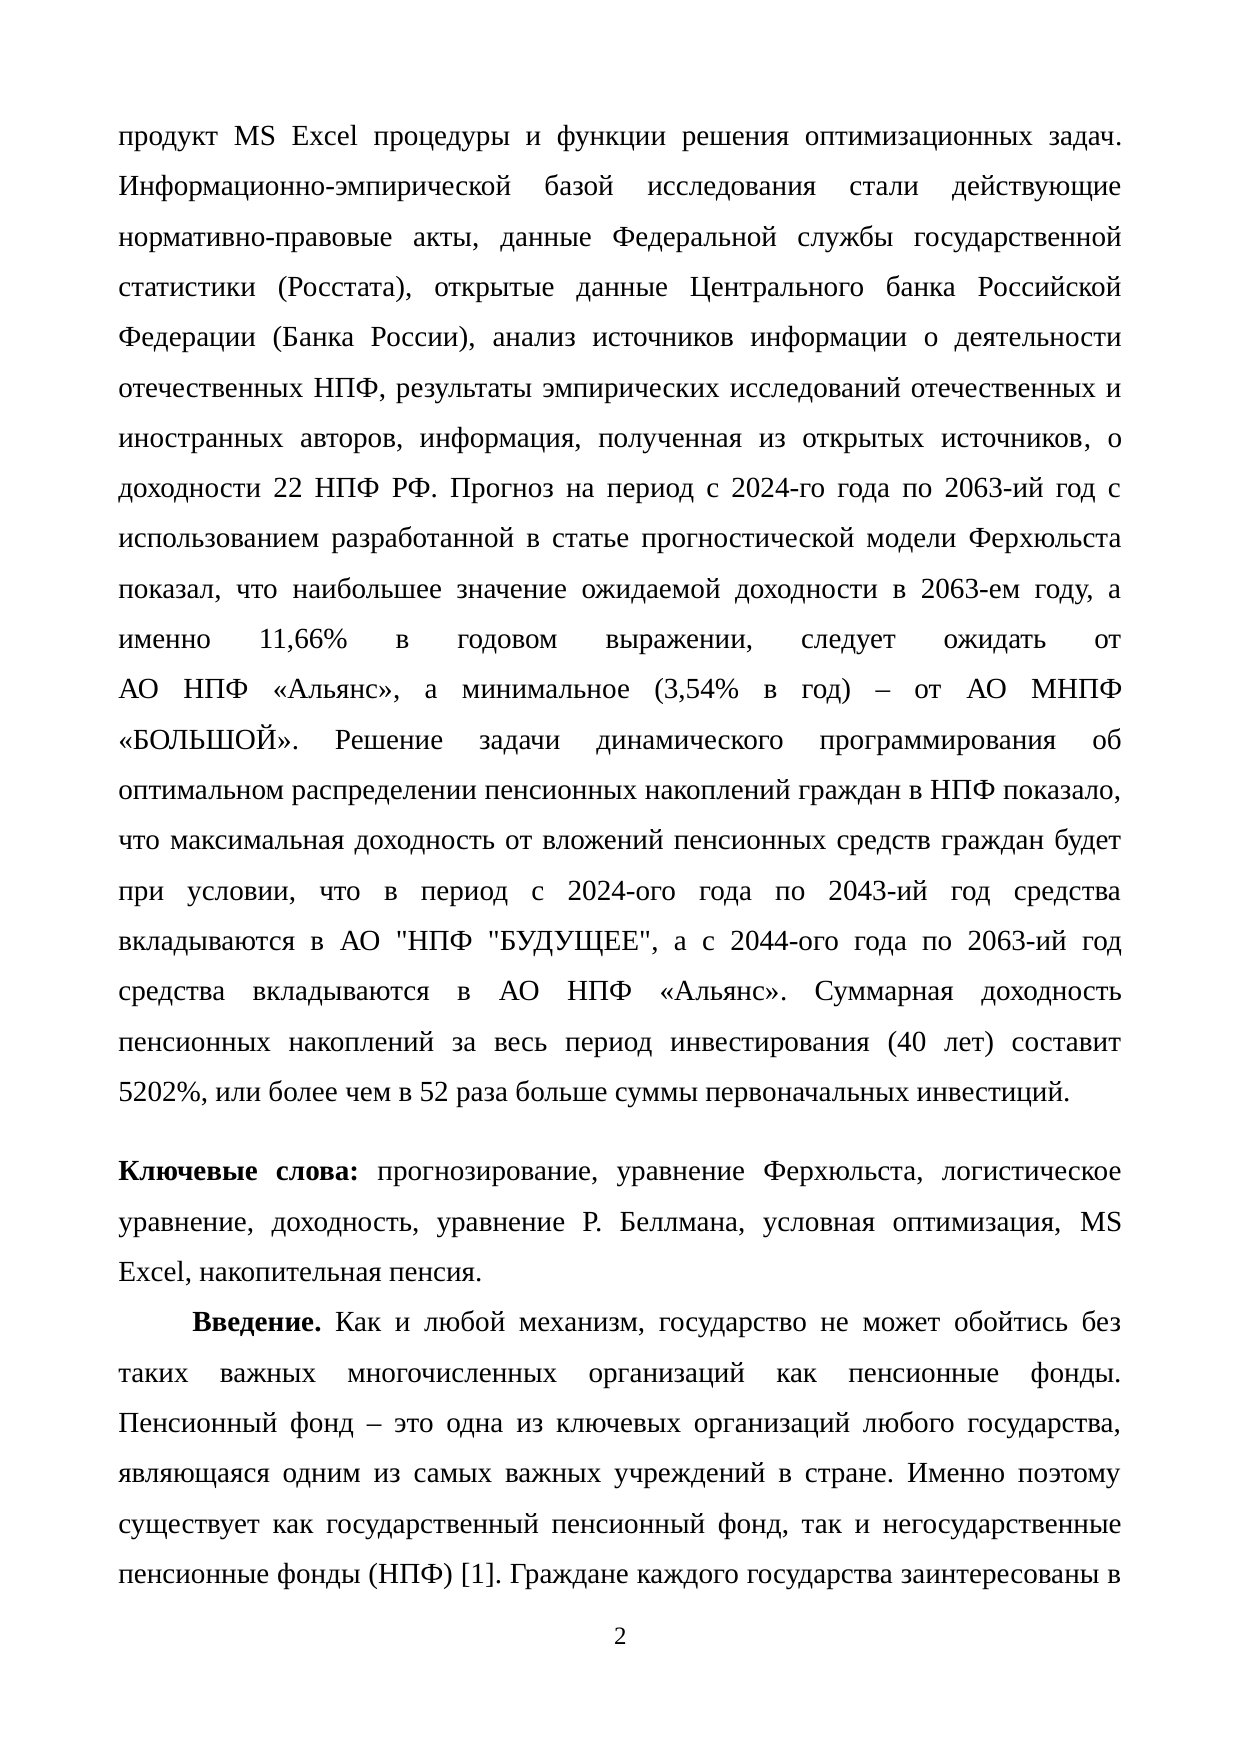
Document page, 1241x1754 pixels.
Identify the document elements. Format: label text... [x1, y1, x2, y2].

text Ключевые слова: прогнозирование, уравнение Ферхюльста, логистическое уравнение, доходность, уравнение Р. Беллмана, условная оптимизация, MS Excel, накопительная пенсия. [118, 1153, 1122, 1288]
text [118, 1304, 1122, 1589]
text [118, 118, 1122, 1108]
